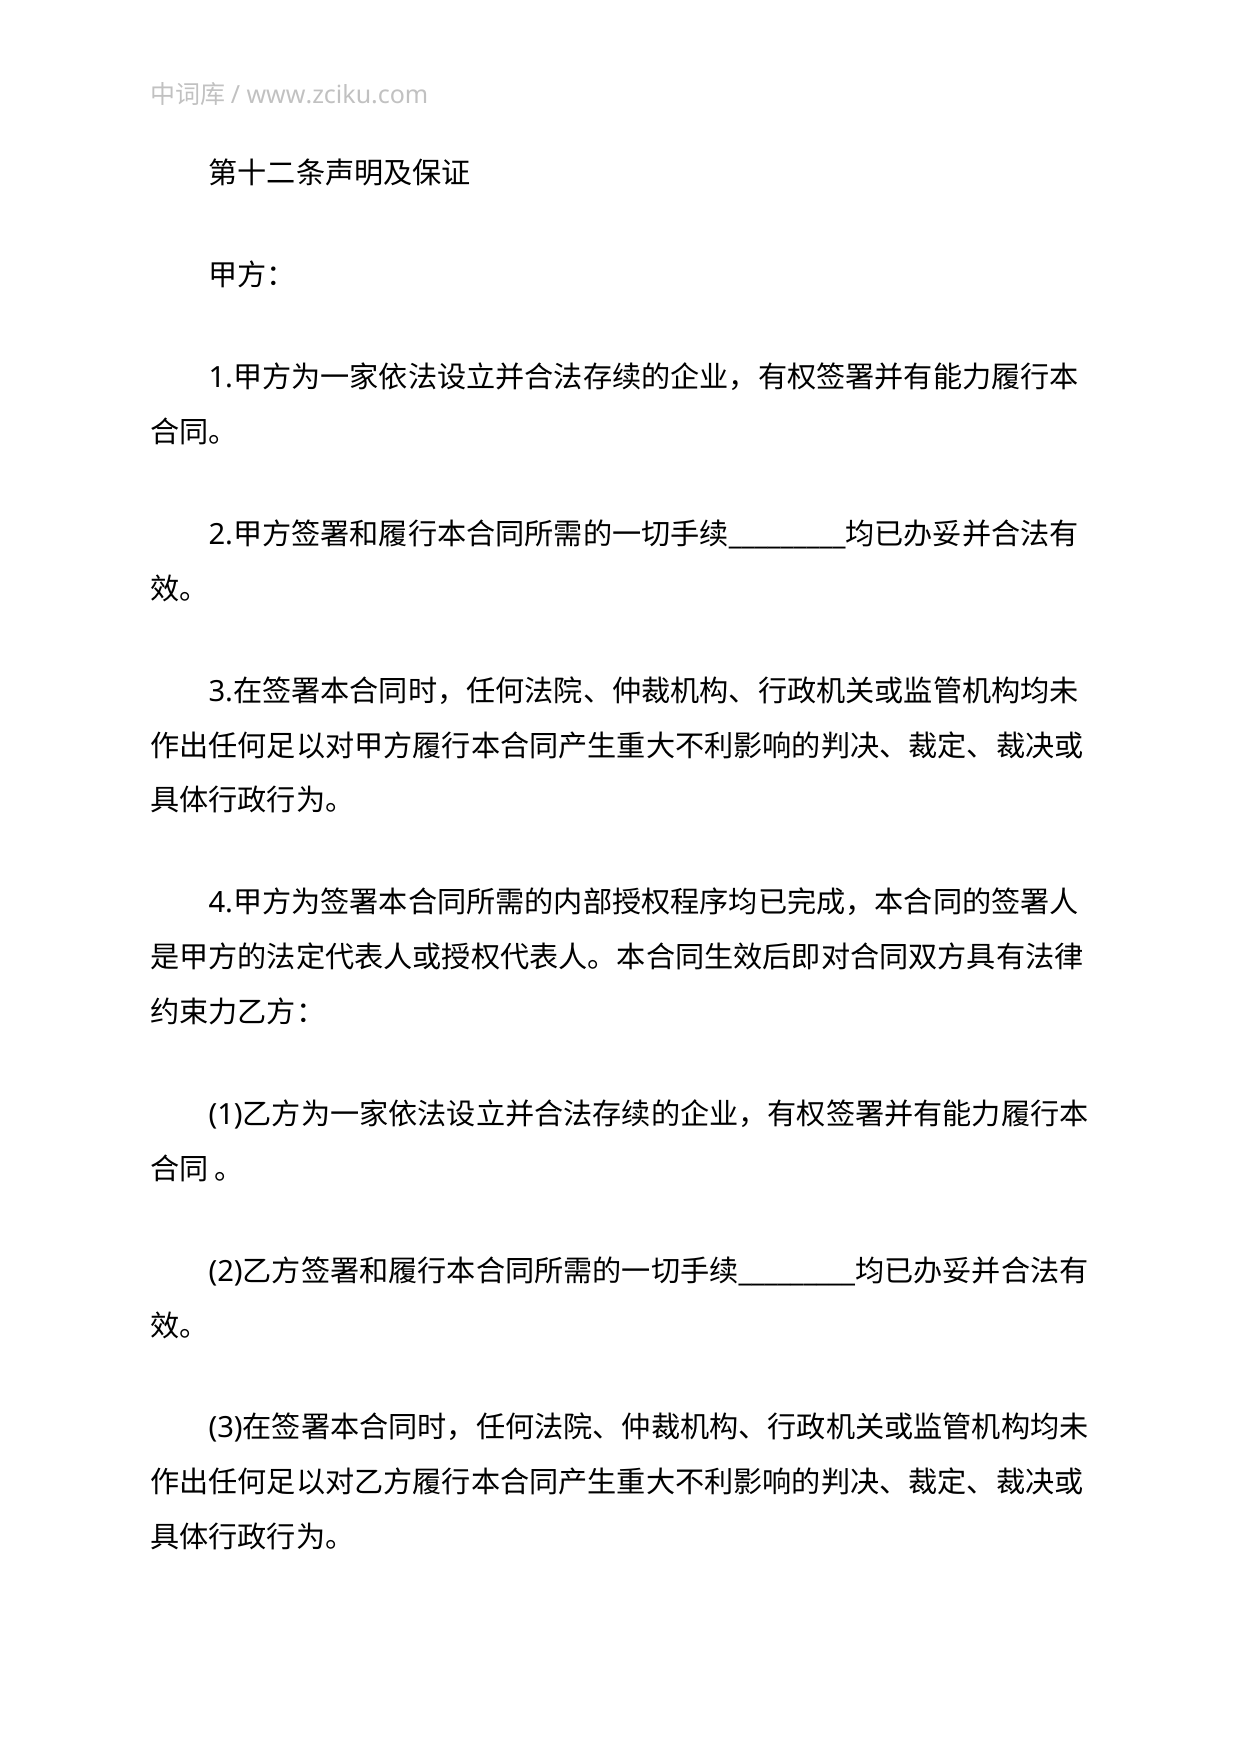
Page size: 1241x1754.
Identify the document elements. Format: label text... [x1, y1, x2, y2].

text (2)乙方签署和履行本合同所需的一切手续_________均已办妥并合法有效。 [150, 1247, 1090, 1344]
text (1)乙方为一家依法设立并合法存续的企业，有权签署并有能力履行本合同 。 [150, 1090, 1090, 1188]
text (3)在签署本合同时，任何法院、仲裁机构、行政机关或监管机构均未作出任何足以对乙方履行本合同产生重大不利影响的判决、裁定、裁决或具体行政行为。 [150, 1404, 1090, 1556]
text 3.在签署本合同时，任何法院、仲裁机构、行政机关或监管机构均未作出任何足以对甲方履行本合同产生重大不利影响的判决、裁定、裁决或具体行政行为。 [150, 667, 1090, 819]
text 第十二条声明及保证 [150, 150, 1090, 192]
text 2.甲方签署和履行本合同所需的一切手续_________均已办妥并合法有效。 [150, 510, 1090, 608]
text 甲方： [150, 252, 1090, 294]
text 4.甲方为签署本合同所需的内部授权程序均已完成，本合同的签署人是甲方的法定代表人或授权代表人。本合同生效后即对合同双方具有法律约束力乙方： [150, 879, 1090, 1031]
text 1.甲方为一家依法设立并合法存续的企业，有权签署并有能力履行本合同。 [150, 353, 1090, 451]
